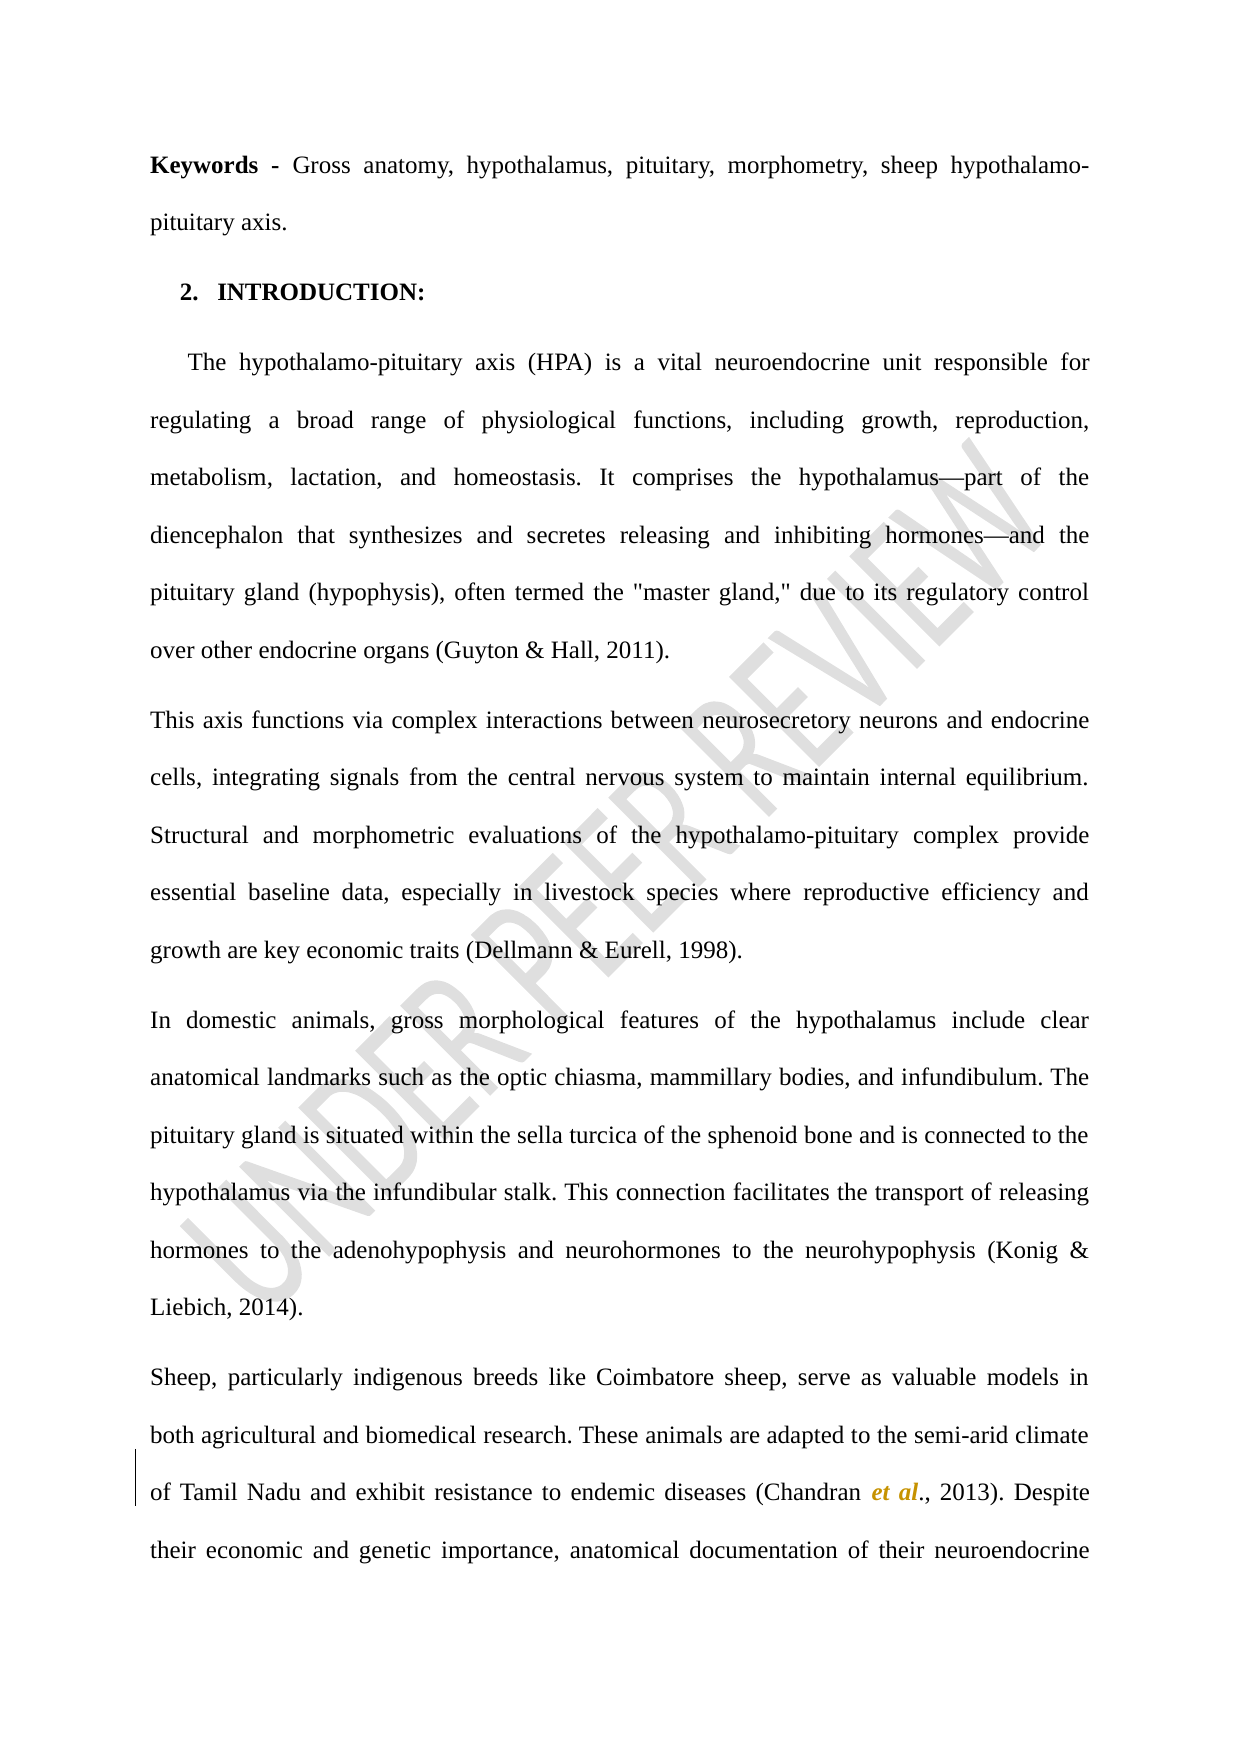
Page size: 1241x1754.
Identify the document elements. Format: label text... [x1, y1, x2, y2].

text In domestic animals, gross morphological features of the hypothalamus include clear anatomical landmarks such as the optic chiasma, mammillary bodies, and infundibulum. The pituitary gland is situated within the sella turcica of the sphenoid bone and is connected to the hypothalamus via the infundibular stalk. This connection facilitates the transport of releasing hormones to the adenohypophysis and neurohormones to the neurohypophysis (Konig & Liebich, 2014). [150, 1005, 1090, 1321]
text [150, 1362, 1090, 1564]
text The hypothalamo-pituitary axis (HPA) is a vital neuroendocrine unit responsible for regulating a broad range of physiological functions, including growth, reproduction, metabolism, lactation, and homeostasis. It comprises the hypothalamus—part of the diencephalon that synthesizes and secretes releasing and inhibiting hormones—and the pituitary gland (hypophysis), often termed the "master gland," due to its regulatory control over other endocrine organs (Guyton & Hall, 2011). [150, 347, 1090, 664]
text Keywords - Gross anatomy, hypothalamus, pituitary, morphometry, sheep hypothalamo-pituitary axis. [150, 150, 1090, 236]
list INTRODUCTION: [179, 277, 1090, 306]
text This axis functions via complex interactions between neurosecretory neurons and endocrine cells, integrating signals from the central nervous system to maintain internal equilibrium. Structural and morphometric evaluations of the hypothalamo-pituitary complex provide essential baseline data, especially in livestock species where reproductive efficiency and growth are key economic traits (Dellmann & Eurell, 1998). [150, 705, 1090, 964]
